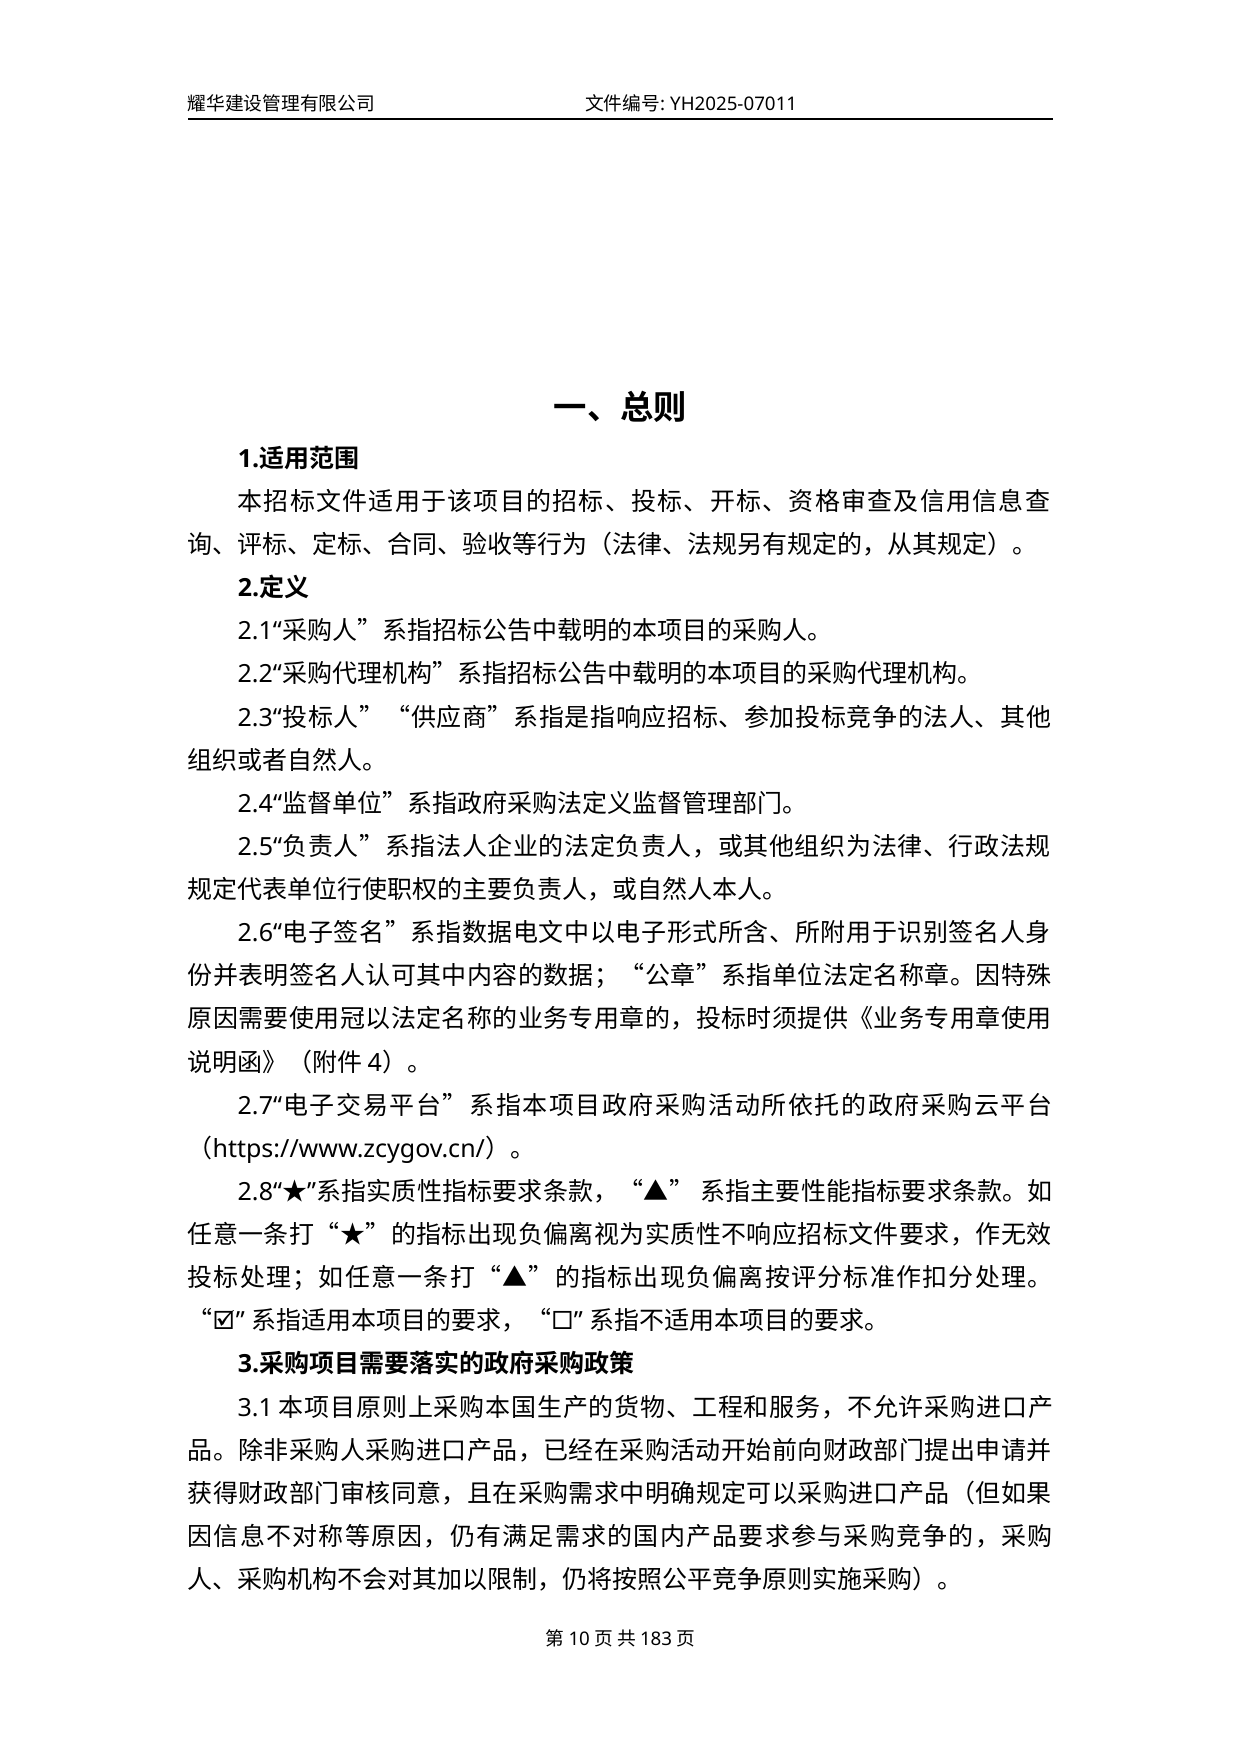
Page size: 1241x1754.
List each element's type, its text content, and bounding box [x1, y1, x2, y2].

text 3.采购项目需要落实的政府采购政策 [187, 1344, 1053, 1380]
text 本招标文件适用于该项目的招标、投标、开标、资格审查及信用信息查询、评标、定标、合同、验收等行为（法律、法规另有规定的，从其规定）。 [187, 481, 1053, 561]
text 1.适用范围 [187, 438, 1053, 474]
text 2.定义 [187, 568, 1053, 604]
text 2.4“监督单位”系指政府采购法定义监督管理部门。 [187, 783, 1053, 819]
text 2.8“★”系指实质性指标要求条款，“▲” 系指主要性能指标要求条款。如任意一条打“★”的指标出现负偏离视为实质性不响应招标文件要求，作无效投标处理；如任意一条打“▲”的指标出现负偏离按评分标准作扣分处理。“” 系指适用本项目的要求，“” 系指不适用本项目的要求。 [187, 1171, 1053, 1337]
text 2.5“负责人”系指法人企业的法定负责人，或其他组织为法律、行政法规规定代表单位行使职权的主要负责人，或自然人本人。 [187, 826, 1053, 906]
text 3.1本项目原则上采购本国生产的货物、工程和服务，不允许采购进口产品。除非采购人采购进口产品，已经在采购活动开始前向财政部门提出申请并获得财政部门审核同意，且在采购需求中明确规定可以采购进口产品（但如果因信息不对称等原因，仍有满足需求的国内产品要求参与采购竞争的，采购人、采购机构不会对其加以限制，仍将按照公平竞争原则实施采购）。 [187, 1387, 1053, 1596]
text 2.7“电子交易平台”系指本项目政府采购活动所依托的政府采购云平台（https://www.zcygov.cn/）。 [187, 1085, 1053, 1164]
text 2.1“采购人”系指招标公告中载明的本项目的采购人。 [187, 611, 1053, 647]
text 一、总则 [187, 381, 1053, 429]
text 2.2“采购代理机构”系指招标公告中载明的本项目的采购代理机构。 [187, 654, 1053, 690]
text 2.6“电子签名”系指数据电文中以电子形式所含、所附用于识别签名人身份并表明签名人认可其中内容的数据；“公章”系指单位法定名称章。因特殊原因需要使用冠以法定名称的业务专用章的，投标时须提供《业务专用章使用说明函》（附件4）。 [187, 913, 1053, 1078]
text 2.3“投标人”“供应商”系指是指响应招标、参加投标竞争的法人、其他组织或者自然人。 [187, 697, 1053, 776]
